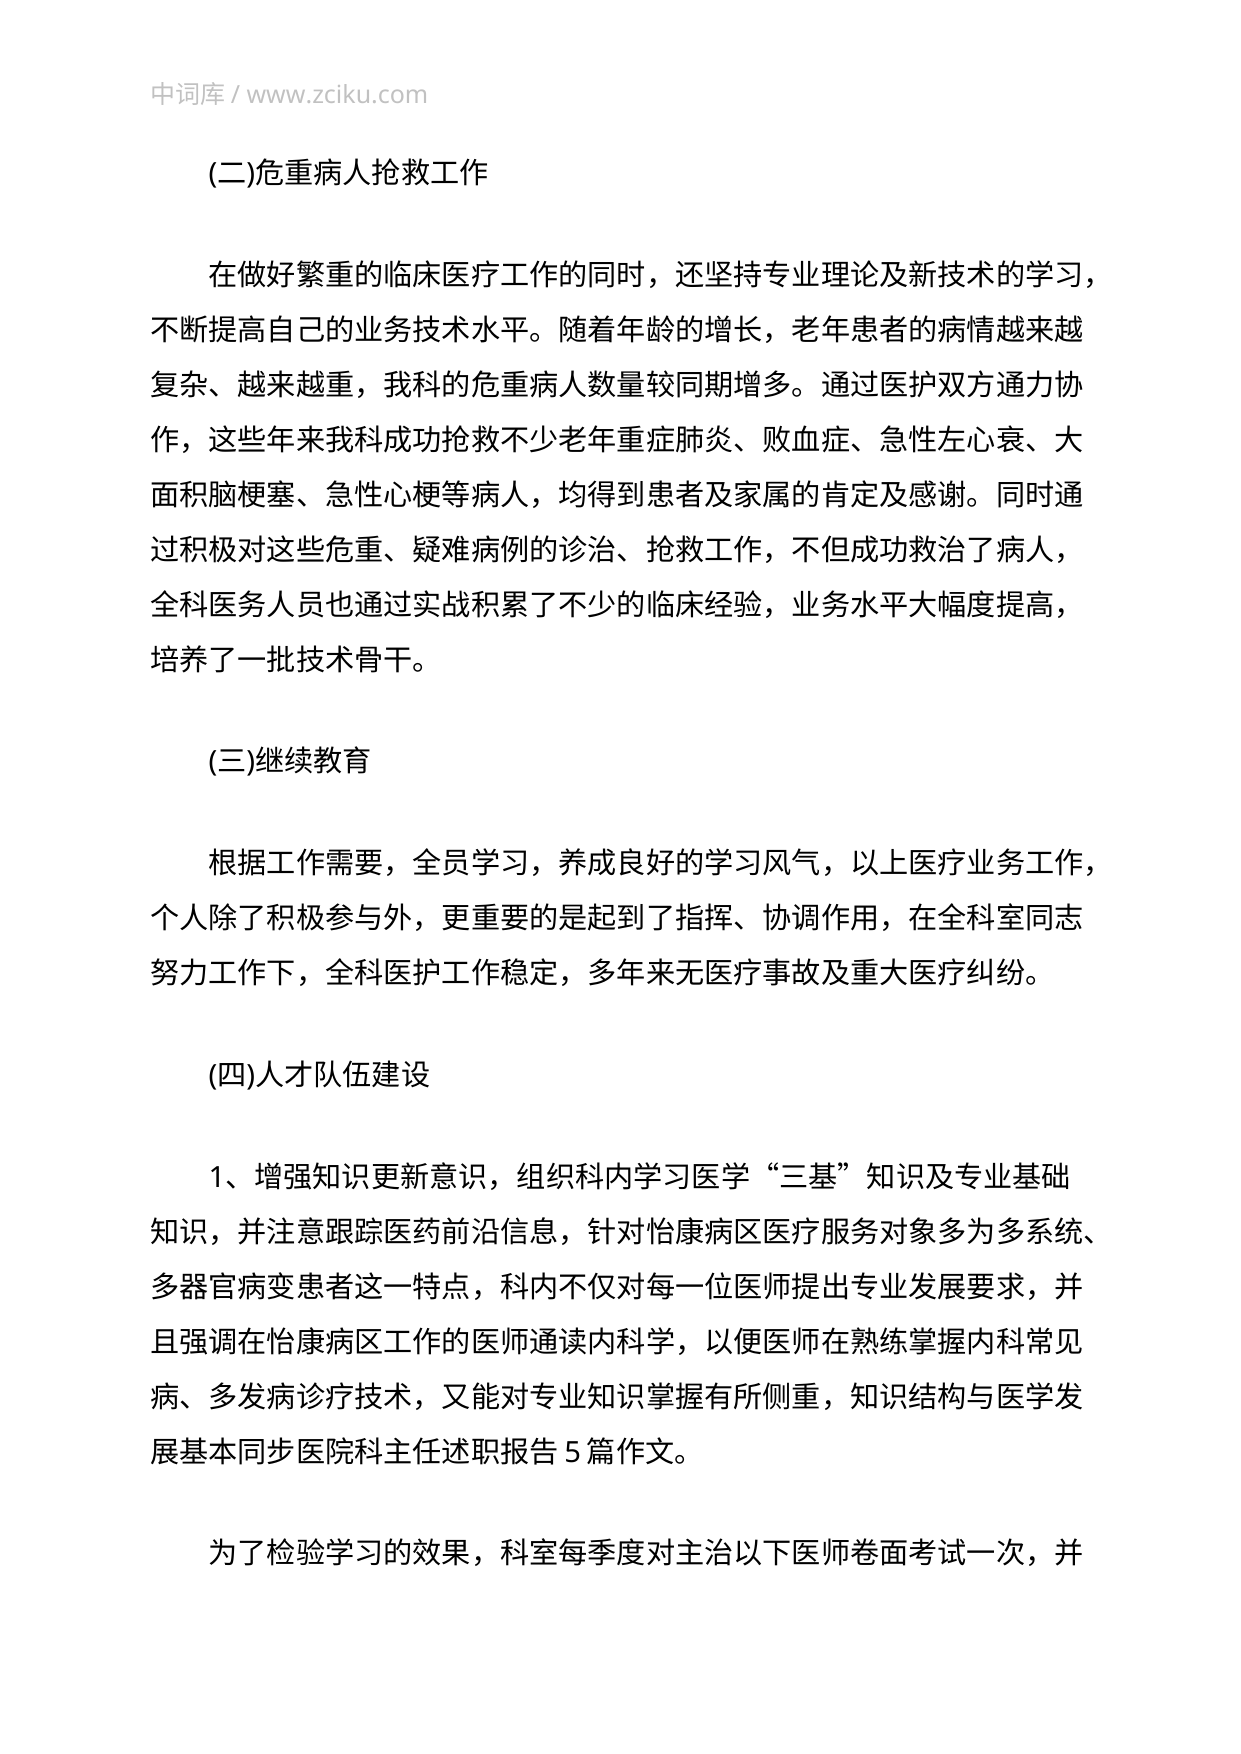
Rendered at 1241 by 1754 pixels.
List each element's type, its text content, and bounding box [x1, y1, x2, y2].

text 1、增强知识更新意识，组织科内学习医学“三基”知识及专业基础知识，并注意跟踪医药前沿信息，针对怡康病区医疗服务对象多为多系统、多器官病变患者这一特点，科内不仅对每一位医师提出专业发展要求，并且强调在怡康病区工作的医师通读内科学，以便医师在熟练掌握内科常见病、多发病诊疗技术，又能对专业知识掌握有所侧重，知识结构与医学发展基本同步医院科主任述职报告5篇作文。 [150, 1153, 1090, 1471]
text (四)人才队伍建设 [150, 1052, 1090, 1094]
text (二)危重病人抢救工作 [150, 150, 1090, 192]
text 在做好繁重的临床医疗工作的同时，还坚持专业理论及新技术的学习，不断提高自己的业务技术水平。随着年龄的增长，老年患者的病情越来越复杂、越来越重，我科的危重病人数量较同期增多。通过医护双方通力协作，这些年来我科成功抢救不少老年重症肺炎、败血症、急性左心衰、大面积脑梗塞、急性心梗等病人，均得到患者及家属的肯定及感谢。同时通过积极对这些危重、疑难病例的诊治、抢救工作，不但成功救治了病人，全科医务人员也通过实战积累了不少的临床经验，业务水平大幅度提高，培养了一批技术骨干。 [150, 252, 1090, 678]
text (三)继续教育 [150, 738, 1090, 780]
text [150, 1530, 1090, 1572]
text 根据工作需要，全员学习，养成良好的学习风气，以上医疗业务工作，个人除了积极参与外，更重要的是起到了指挥、协调作用，在全科室同志努力工作下，全科医护工作稳定，多年来无医疗事故及重大医疗纠纷。 [150, 840, 1090, 992]
